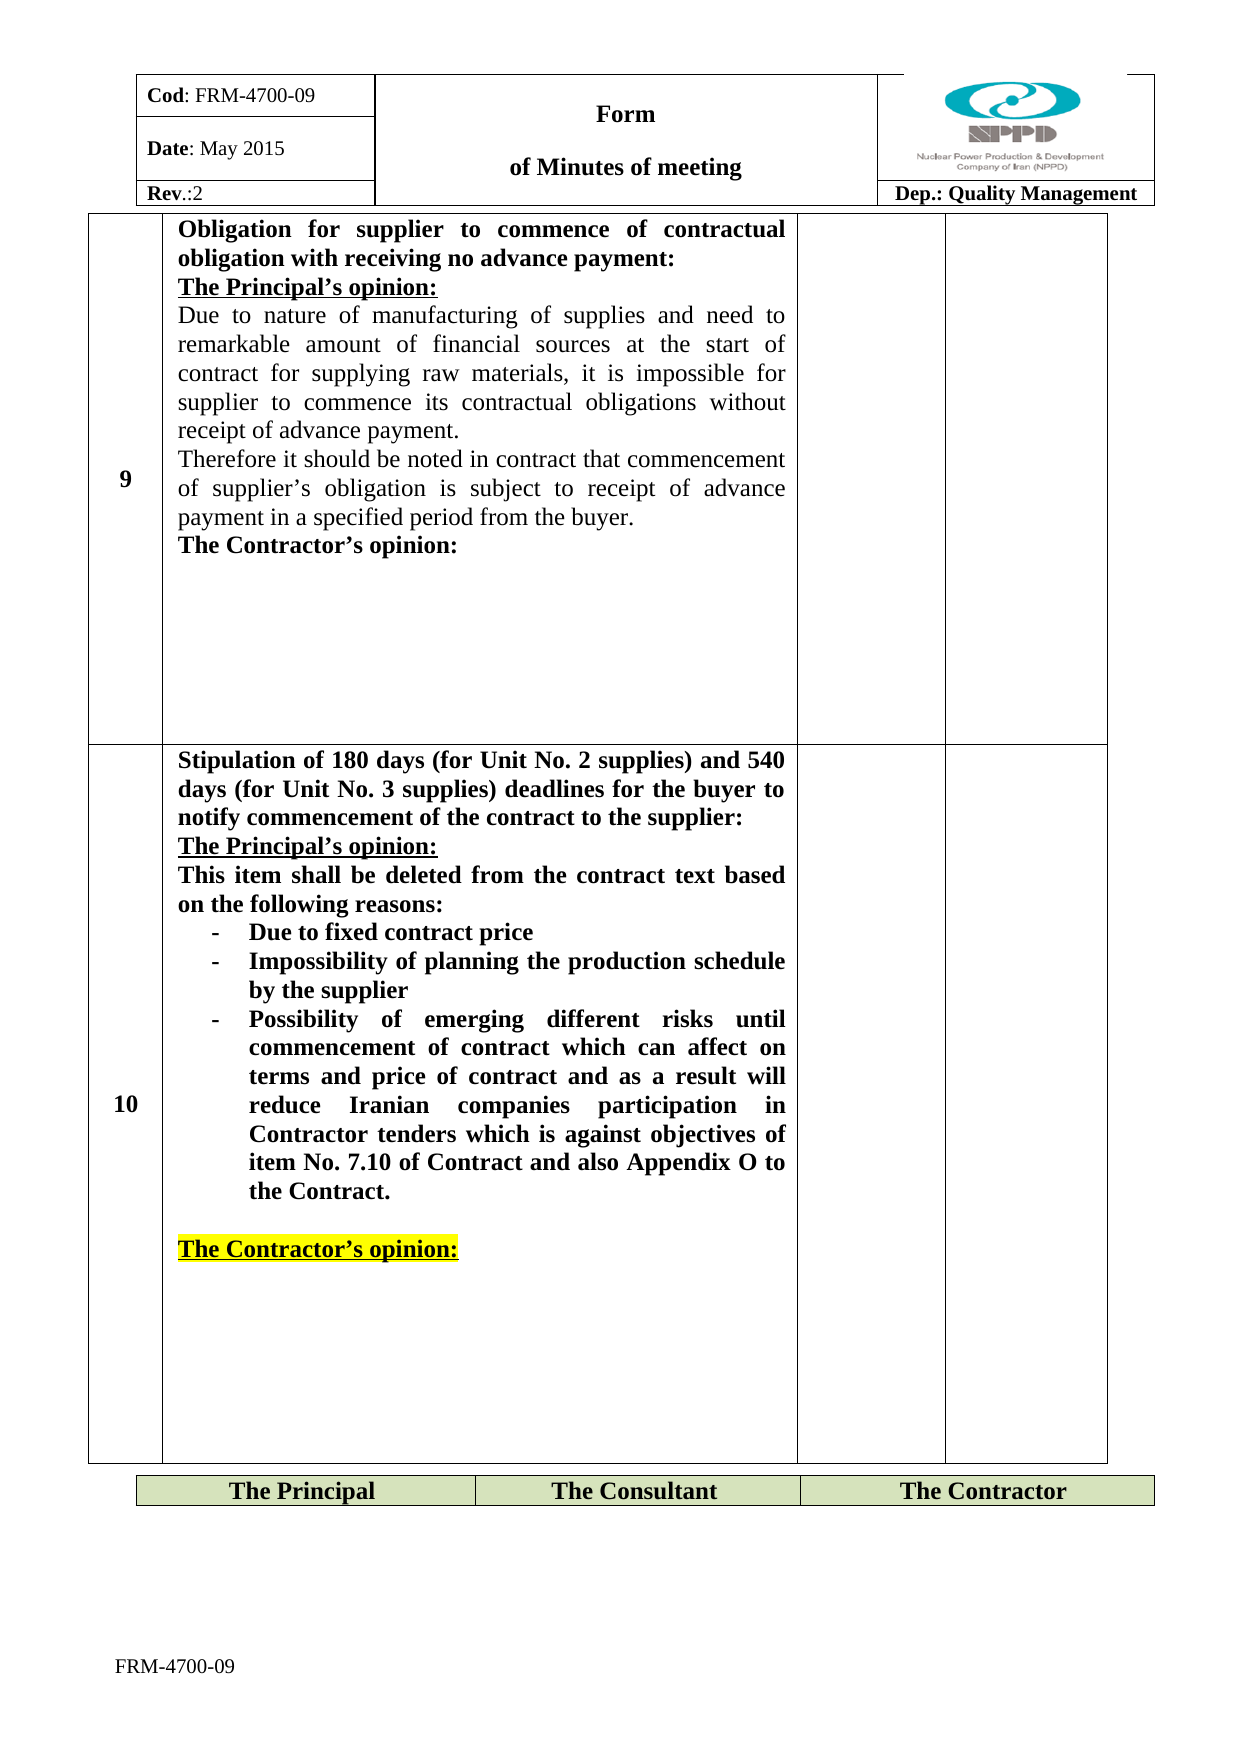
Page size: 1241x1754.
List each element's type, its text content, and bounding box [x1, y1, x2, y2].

table_header The Contractor [801, 1476, 1154, 1505]
table_cell [798, 745, 945, 1462]
table_cell Obligation for supplier to commence of contractual obligation with receiving no advance payment: The Principal’s opinion: Due to nature of manufacturing of supplies and need to remarkable amount of financial sources at the start of contract for supplying raw materials, it is impossible for supplier to commence its contractual obligations without receipt of advance payment. Therefore it should be noted in contract that commencement of supplier’s obligation is subject to receipt of advance payment in a specified period from the buyer. The Contractor’s opinion: [163, 214, 797, 744]
table_cell 10 [89, 745, 162, 1462]
picture [904, 74, 1128, 180]
table_cell Stipulation of 180 days (for Unit No. 2 supplies) and 540 days (for Unit No. 3 supplies) deadlines for the buyer to notify commencement of the contract to the supplier: The Principal’s opinion: This item shall be deleted from the contract text based on the following reasons: Due to fixed contract price Impossibility of planning the production schedule by the supplier Possibility of emerging different risks until commencement of contract which can affect on terms and price of contract and as a result will reduce Iranian companies participation in Contractor tenders which is against objectives of item No. 7.10 of Contract and also Appendix O to the Contract. The Contractor’s opinion: [163, 745, 797, 1462]
table_cell [946, 214, 1107, 744]
table_header The Consultant [476, 1476, 800, 1505]
table_cell [946, 745, 1107, 1462]
table_cell [798, 214, 945, 744]
table_cell 9 [89, 214, 162, 744]
table_header The Principal [137, 1476, 475, 1505]
